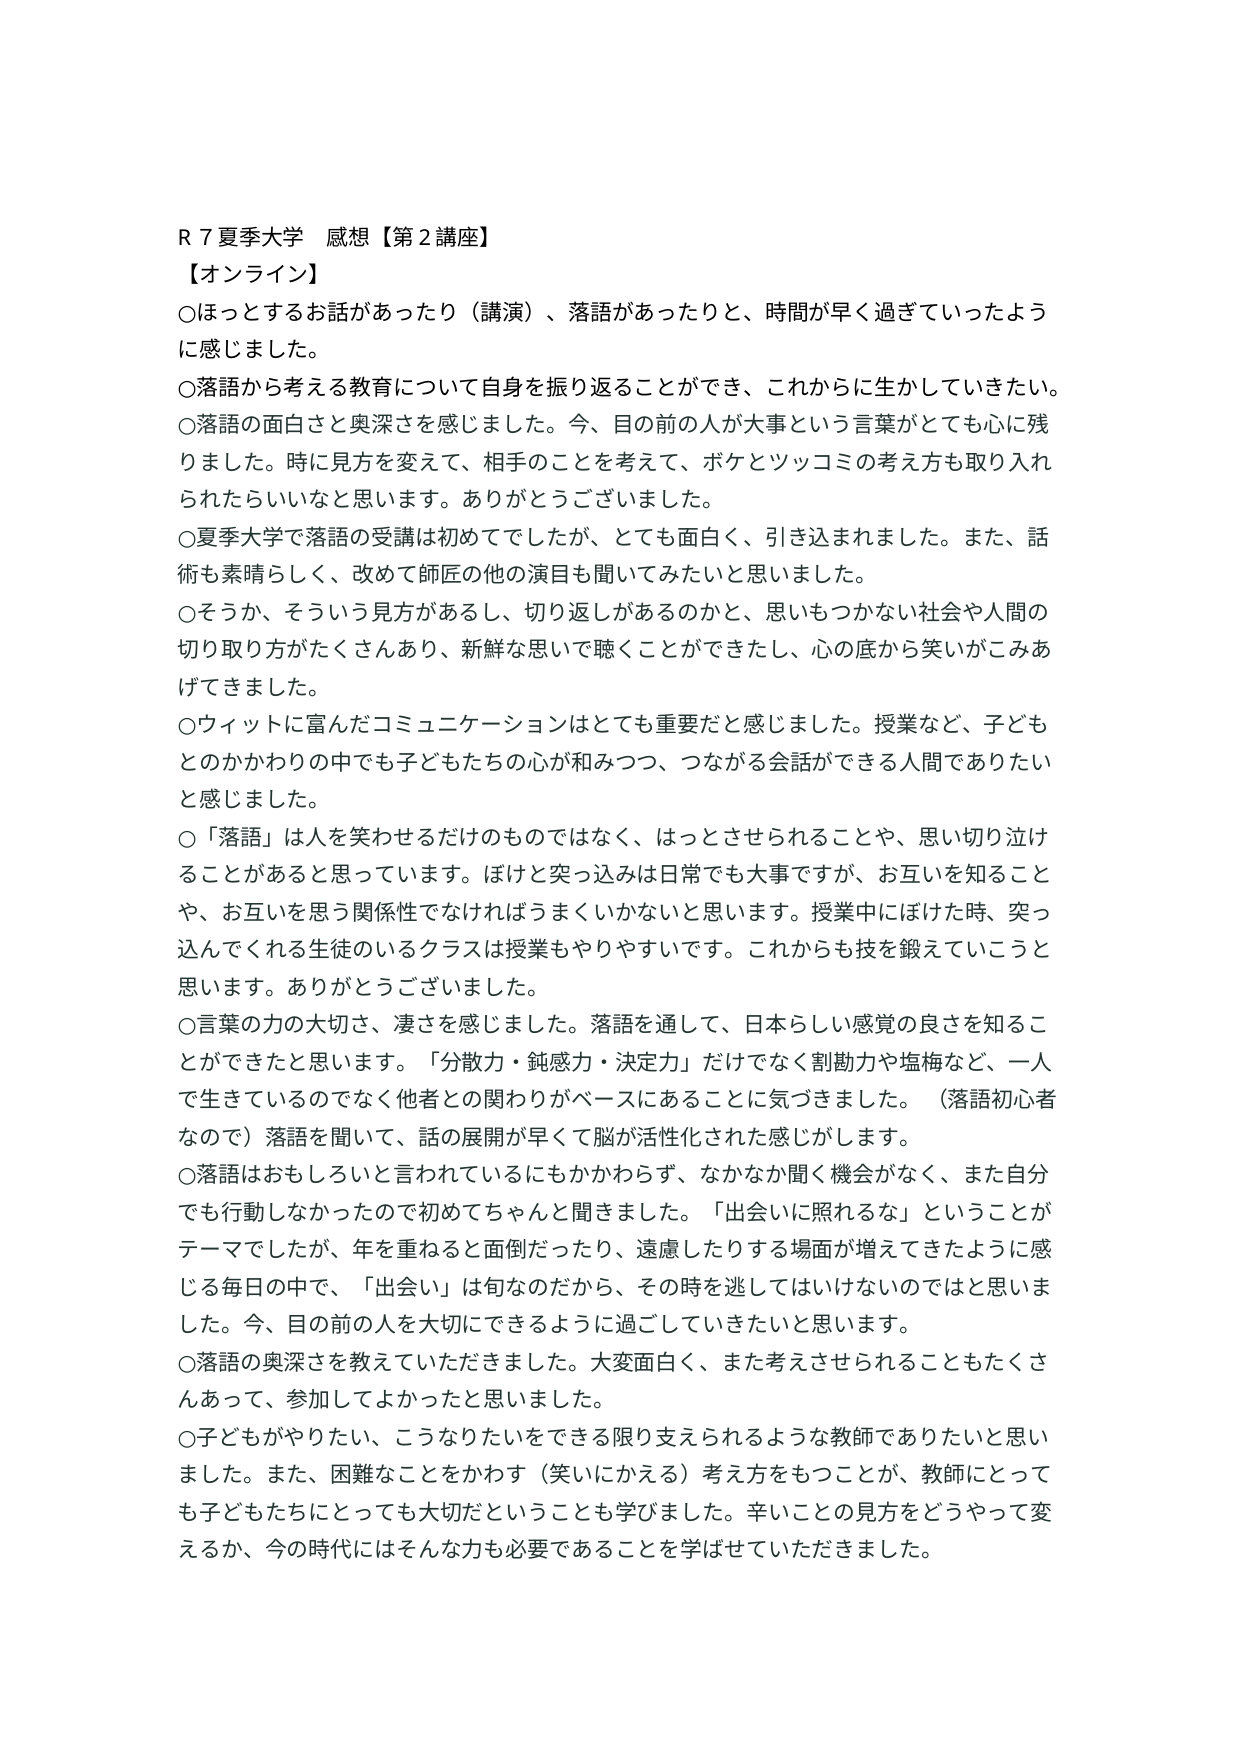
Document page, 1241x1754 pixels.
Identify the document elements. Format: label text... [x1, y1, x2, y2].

text ○落語から考える教育について自身を振り返ることができ、これからに生かしていきたい。 [177, 367, 1063, 404]
text ○そうか、そういう見方があるし、切り返しがあるのかと、思いもつかない社会や人間の切り取り方がたくさんあり、新鮮な思いで聴くことができたし、心の底から笑いがこみあげてきました。 [177, 592, 1063, 704]
text ○落語の面白さと奥深さを感じました。今、目の前の人が大事という言葉がとても心に残りました。時に見方を変えて、相手のことを考えて、ボケとツッコミの考え方も取り入れられたらいいなと思います。ありがとうございました。 [177, 404, 1063, 517]
text ○ウィットに富んだコミュニケーションはとても重要だと感じました。授業など、子どもとのかかわりの中でも子どもたちの心が和みつつ、つながる会話ができる人間でありたいと感じました。 [177, 704, 1063, 817]
text ○夏季大学で落語の受講は初めてでしたが、とても面白く、引き込まれました。また、話術も素晴らしく、改めて師匠の他の演目も聞いてみたいと思いました。 [177, 517, 1063, 592]
text ○「落語」は人を笑わせるだけのものではなく、はっとさせられることや、思い切り泣けることがあると思っています。ぼけと突っ込みは日常でも大事ですが、お互いを知ることや、お互いを思う関係性でなければうまくいかないと思います。授業中にぼけた時、突っ込んでくれる生徒のいるクラスは授業もやりやすいです。これからも技を鍛えていこうと思います。ありがとうございました。 [177, 817, 1063, 1004]
text ○落語の奥深さを教えていただきました。大変面白く、また考えさせられることもたくさんあって、参加してよかったと思いました。 [177, 1342, 1063, 1417]
text 【オンライン】 [177, 254, 1063, 292]
text ○ほっとするお話があったり（講演）、落語があったりと、時間が早く過ぎていったように感じました。 [177, 292, 1063, 367]
text ○子どもがやりたい、こうなりたいをできる限り支えられるような教師でありたいと思いました。また、困難なことをかわす（笑いにかえる）考え方をもつことが、教師にとっても子どもたちにとっても大切だということも学びました。辛いことの見方をどうやって変えるか、今の時代にはそんな力も必要であることを学ばせていただきました。 [177, 1417, 1063, 1567]
text ○落語はおもしろいと言われているにもかかわらず、なかなか聞く機会がなく、また自分でも行動しなかったので初めてちゃんと聞きました。「出会いに照れるな」ということがテーマでしたが、年を重ねると面倒だったり、遠慮したりする場面が増えてきたように感じる毎日の中で、「出会い」は旬なのだから、その時を逃してはいけないのではと思いました。今、目の前の人を大切にできるように過ごしていきたいと思います。 [177, 1154, 1063, 1342]
text R７夏季大学 感想【第2講座】 [177, 217, 1063, 254]
text ○言葉の力の大切さ、凄さを感じました。落語を通して、日本らしい感覚の良さを知ることができたと思います。「分散力・鈍感力・決定力」だけでなく割勘力や塩梅など、一人で生きているのでなく他者との関わりがベースにあることに気づきました。 （落語初心者なので）落語を聞いて、話の展開が早くて脳が活性化された感じがします。 [177, 1004, 1063, 1154]
